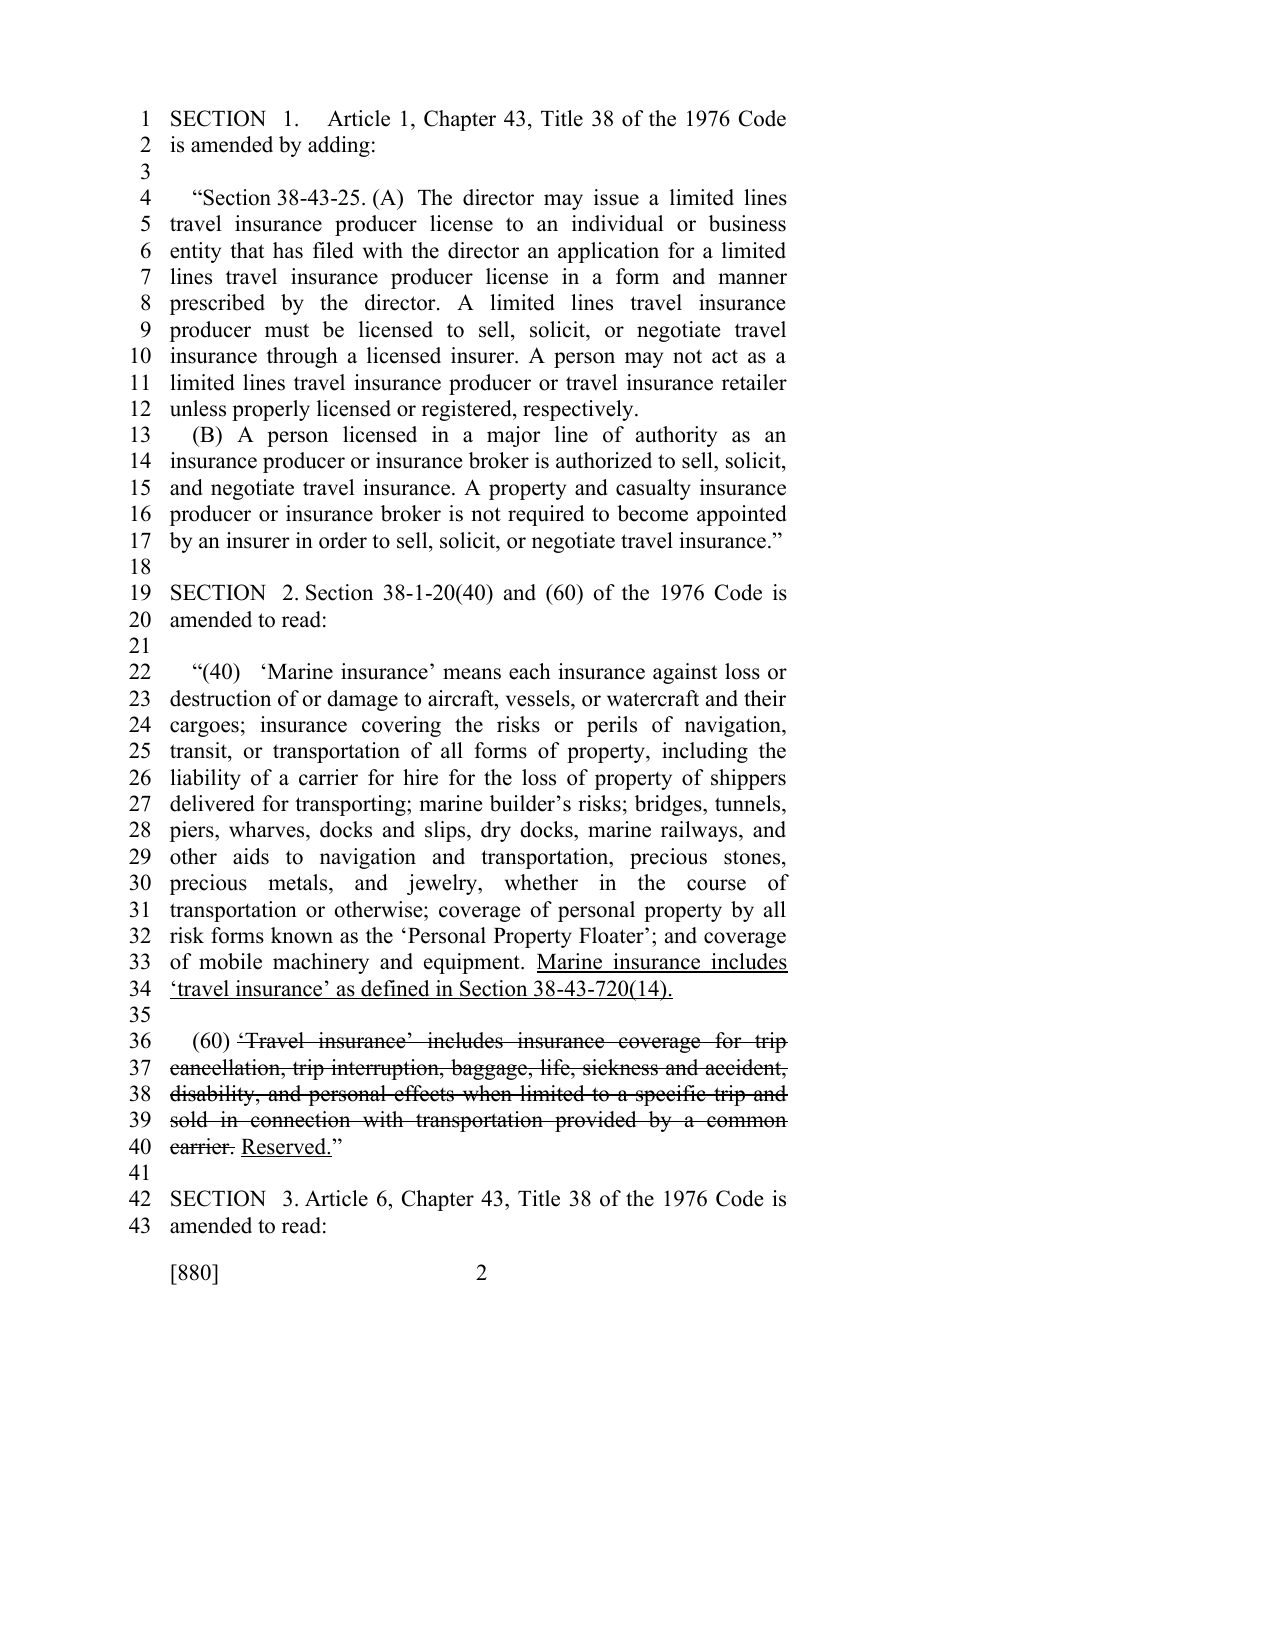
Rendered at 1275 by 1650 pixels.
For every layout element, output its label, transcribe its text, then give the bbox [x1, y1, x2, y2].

text SECTION 2. Section 38-1-20(40) and (60) of the 1976 Code is amended to read: [169, 579, 787, 632]
text SECTION 1. Article 1, Chapter 43, Title 38 of the 1976 Code is amended by adding: [169, 105, 787, 158]
text “Section 38-43-25. (A) The director may issue a limited lines travel insurance producer license to an individual or business entity that has filed with the director an application for a limited lines travel insurance producer license in a form and manner prescribed by the director. A limited lines travel insurance producer must be licensed to sell, solicit, or negotiate travel insurance through a licensed insurer. A person may not act as a limited lines travel insurance producer or travel insurance retailer unless properly licensed or registered, respectively. [169, 184, 787, 421]
text SECTION 3. Article 6, Chapter 43, Title 38 of the 1976 Code is amended to read: [169, 1186, 787, 1238]
text (60) ‘Travel insurance’ includes insurance coverage for trip cancellation, trip interruption, baggage, life, sickness and accident, disability, and personal effects when limited to a specific trip and sold in connection with transportation provided by a common carrier. Reserved.” [169, 1027, 787, 1068]
text “(40) ‘Marine insurance’ means each insurance against loss or destruction of or damage to aircraft, vessels, or watercraft and their cargoes; insurance covering the risks or perils of navigation, transit, or transportation of all forms of property, including the liability of a carrier for hire for the loss of property of shippers delivered for transporting; marine builder’s risks; bridges, tunnels, piers, wharves, docks and slips, dry docks, marine railways, and other aids to navigation and transportation, precious stones, precious metals, and jewelry, whether in the course of transportation or otherwise; coverage of personal property by all risk forms known as the ‘Personal Property Floater’; and coverage of mobile machinery and equipment. Marine insurance includes ‘travel insurance’ as defined in Section 38-43-720(14). [169, 658, 787, 1001]
text (B) A person licensed in a major line of authority as an insurance producer or insurance broker is authorized to sell, solicit, and negotiate travel insurance. A property and casualty insurance producer or insurance broker is not required to become appointed by an insurer in order to sell, solicit, or negotiate travel insurance.” [169, 421, 787, 553]
text (60) ‘Travel insurance’ includes insurance coverage for trip cancellation, trip interruption, baggage, life, sickness and accident, disability, and personal effects when limited to a specific trip and sold in connection with transportation provided by a common carrier. Reserved.” [169, 1122, 787, 1159]
